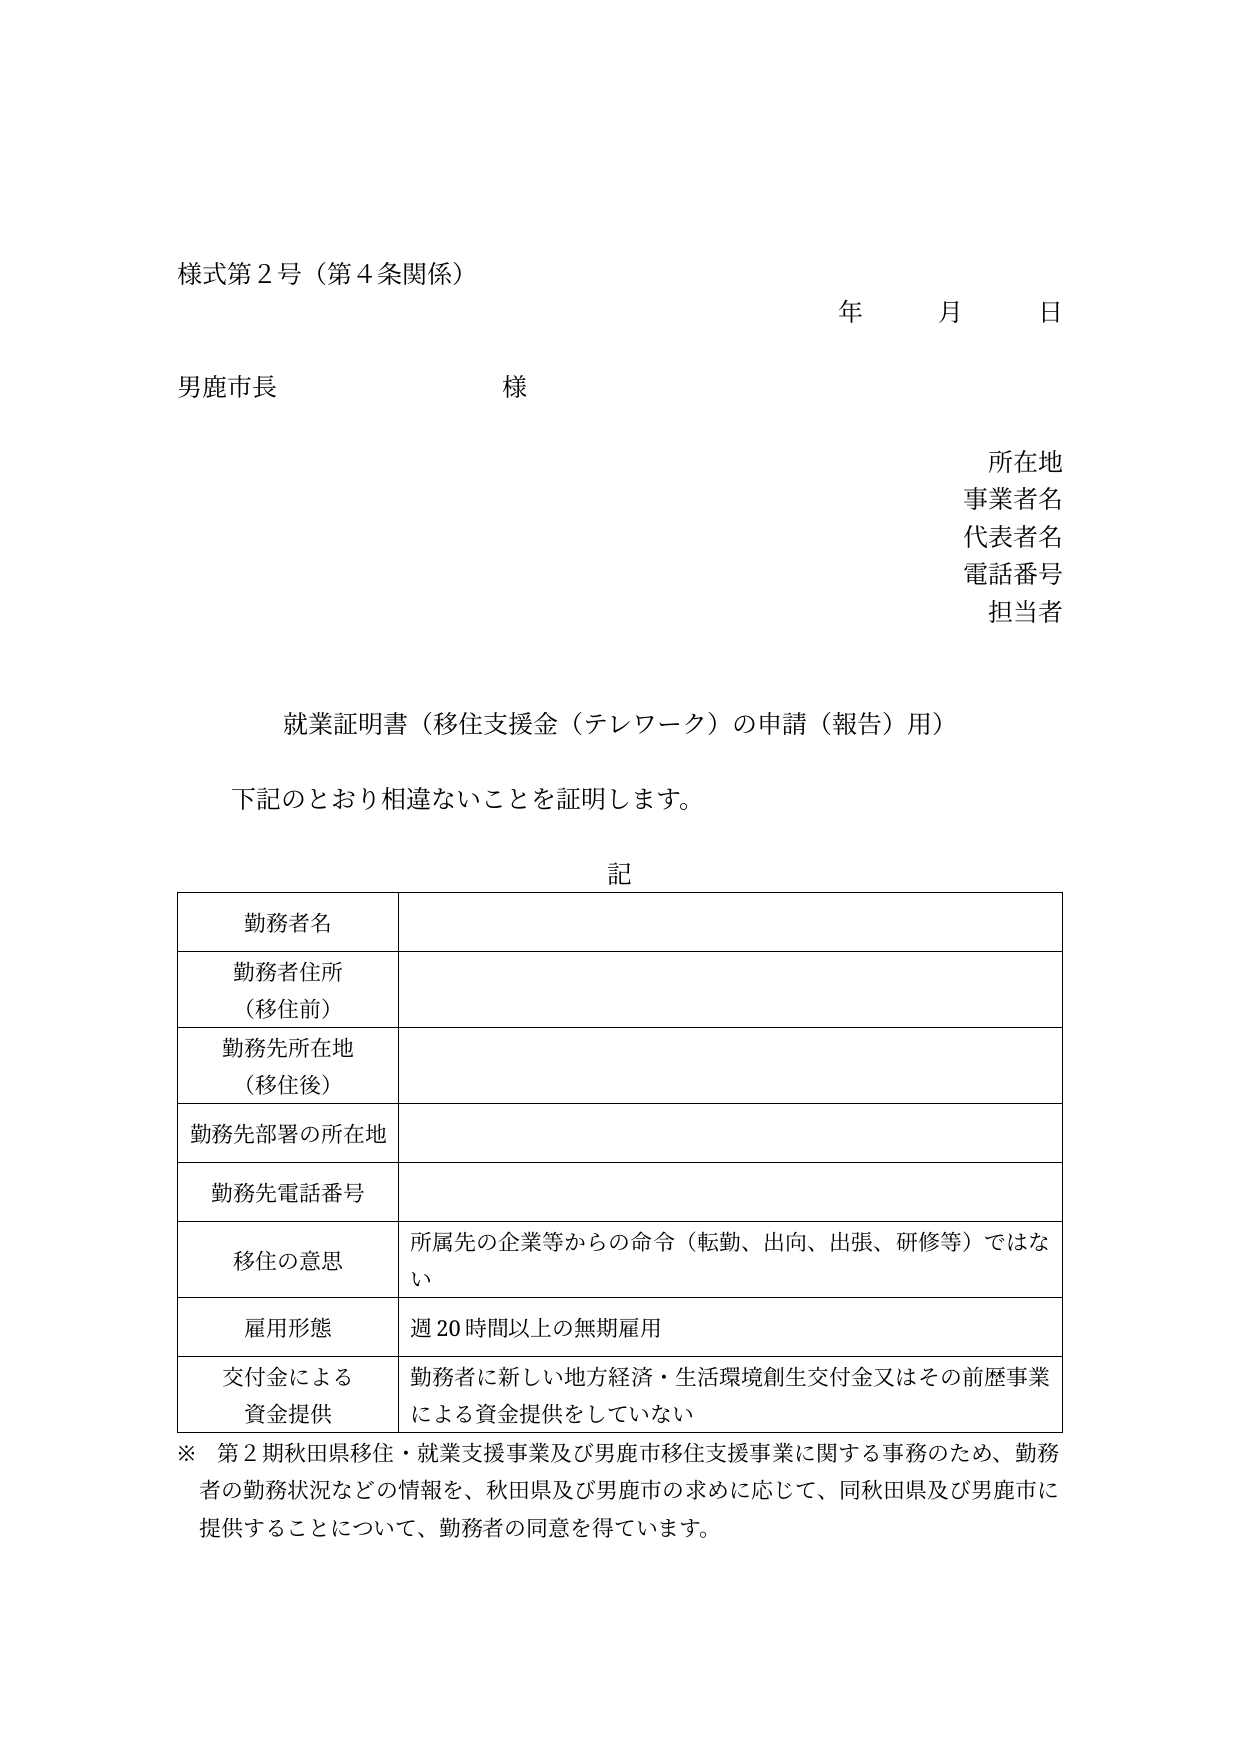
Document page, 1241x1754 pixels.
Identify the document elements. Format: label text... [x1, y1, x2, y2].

table_header 勤務者名 [178, 893, 398, 951]
text 就業証明書（移住支援金（テレワーク）の申請（報告）用） [177, 704, 1063, 742]
text 様式第２号（第４条関係） [177, 254, 1063, 292]
table_cell 交付金による 資金提供 [178, 1357, 398, 1432]
text ※ 第２期秋田県移住・就業支援事業及び男鹿市移住支援事業に関する事務のため、勤務者の勤務状況などの情報を、秋田県及び男鹿市の求めに応じて、同秋田県及び男鹿市に提供することについて、勤務者の同意を得ています。 [177, 1433, 1063, 1546]
text 代表者名 [177, 517, 1063, 554]
table_cell 週20時間以上の無期雇用 [399, 1298, 1062, 1356]
text 電話番号 [177, 554, 1063, 592]
table_cell 勤務先所在地 （移住後） [178, 1028, 398, 1103]
table_cell [399, 1104, 1062, 1162]
text 年 月 日 [177, 292, 1063, 329]
table_cell 移住の意思 [178, 1222, 398, 1297]
table_cell 勤務者住所 （移住前） [178, 952, 398, 1027]
subtitle 記 [177, 854, 1063, 892]
text 担当者 [177, 592, 1063, 629]
table_cell 勤務先部署の所在地 [178, 1104, 398, 1162]
table_cell [399, 1028, 1062, 1103]
table_cell 勤務先電話番号 [178, 1163, 398, 1221]
table_header [399, 893, 1062, 951]
table_cell 勤務者に新しい地方経済・生活環境創生交付金又はその前歴事業による資金提供をしていない [399, 1357, 1062, 1432]
text 所在地 [177, 442, 1063, 479]
text 下記のとおり相違ないことを証明します。 [207, 779, 1048, 817]
text 事業者名 [177, 479, 1063, 517]
table_cell [399, 1163, 1062, 1221]
table_cell 雇用形態 [178, 1298, 398, 1356]
table_cell [399, 952, 1062, 1027]
text 男鹿市長 様 [177, 367, 1063, 404]
table_cell 所属先の企業等からの命令（転勤、出向、出張、研修等）ではない [399, 1222, 1062, 1297]
